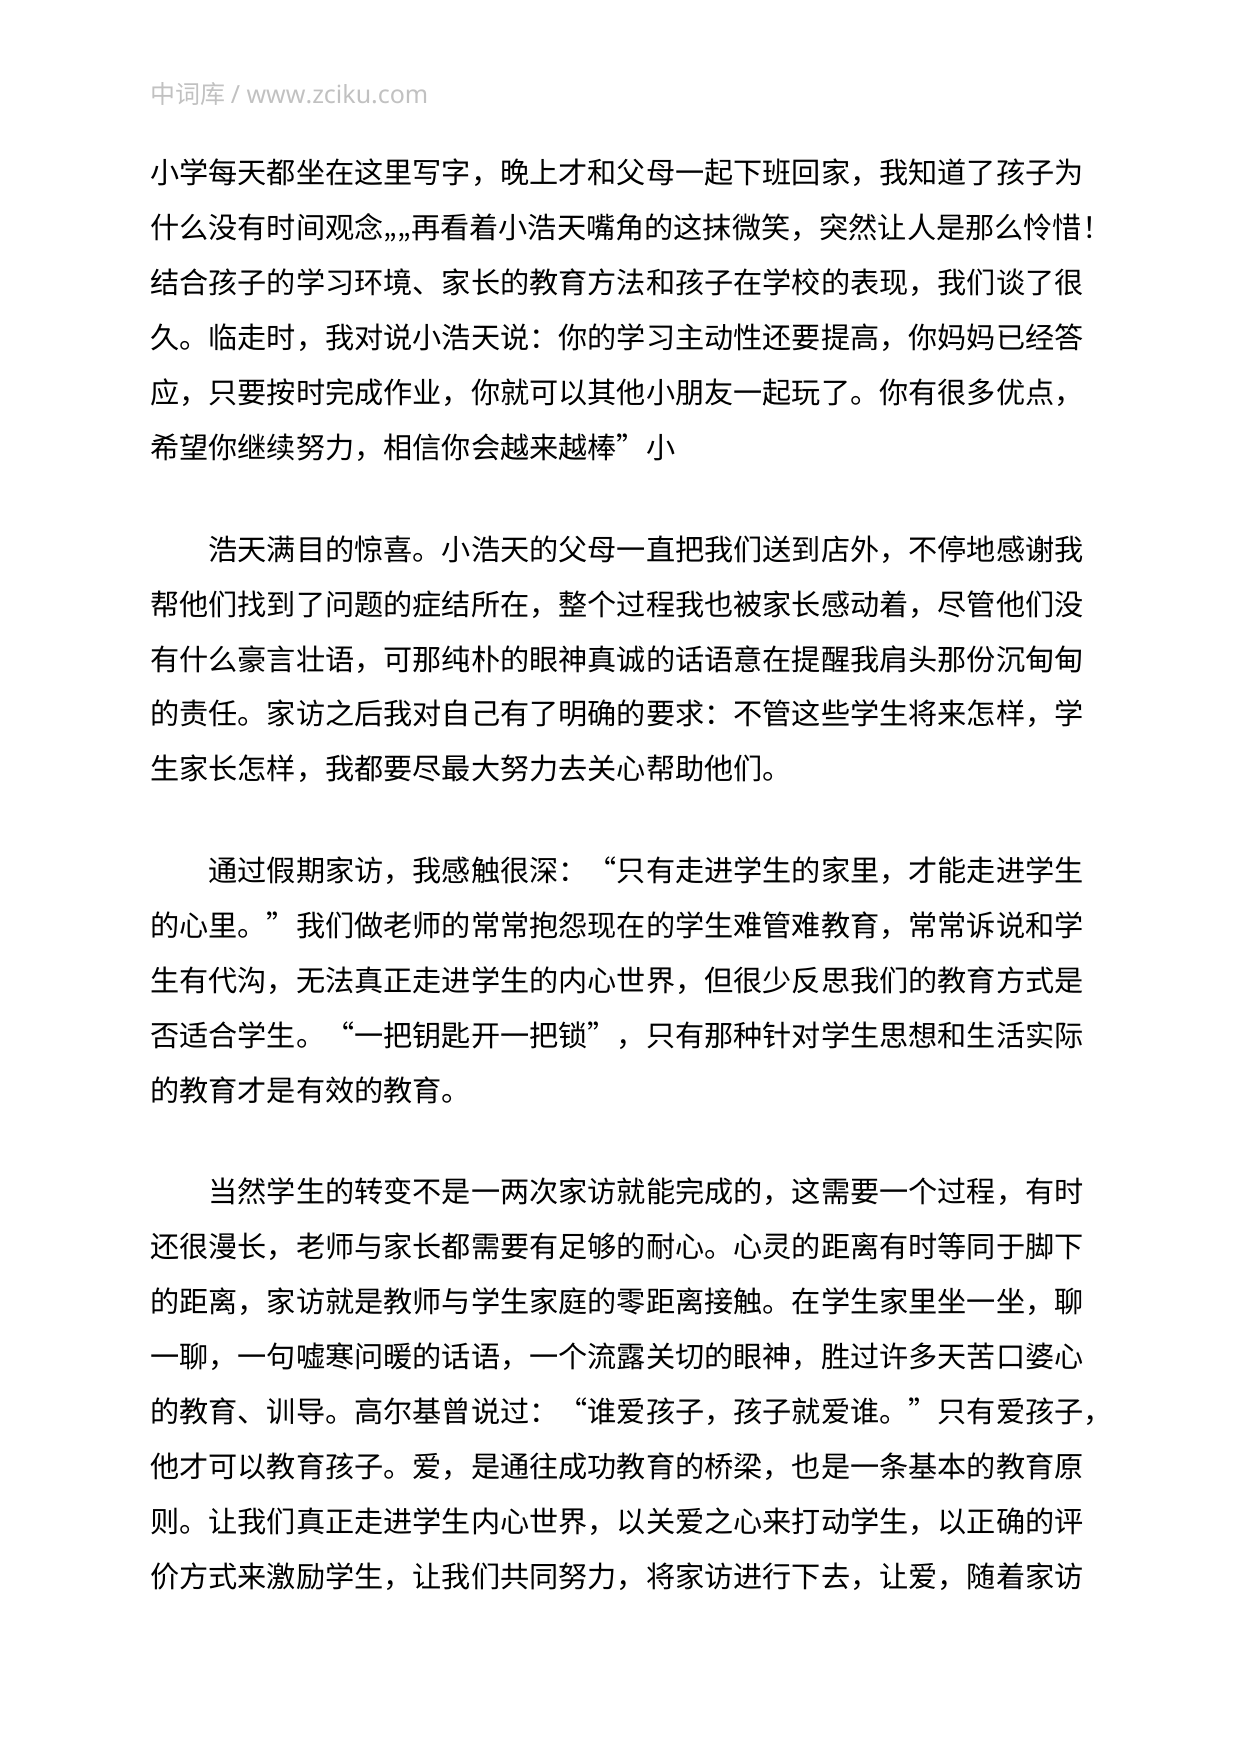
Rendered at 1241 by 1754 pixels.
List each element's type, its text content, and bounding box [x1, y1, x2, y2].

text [150, 1169, 1090, 1596]
text 浩天满目的惊喜。小浩天的父母一直把我们送到店外，不停地感谢我帮他们找到了问题的症结所在，整个过程我也被家长感动着，尽管他们没有什么豪言壮语，可那纯朴的眼神真诚的话语意在提醒我肩头那份沉甸甸的责任。家访之后我对自己有了明确的要求：不管这些学生将来怎样，学生家长怎样，我都要尽最大努力去关心帮助他们。 [150, 526, 1090, 788]
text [150, 150, 1090, 467]
text 通过假期家访，我感触很深：“只有走进学生的家里，才能走进学生的心里。”我们做老师的常常抱怨现在的学生难管难教育，常常诉说和学生有代沟，无法真正走进学生的内心世界，但很少反思我们的教育方式是否适合学生。“一把钥匙开一把锁”，只有那种针对学生思想和生活实际的教育才是有效的教育。 [150, 848, 1090, 1109]
